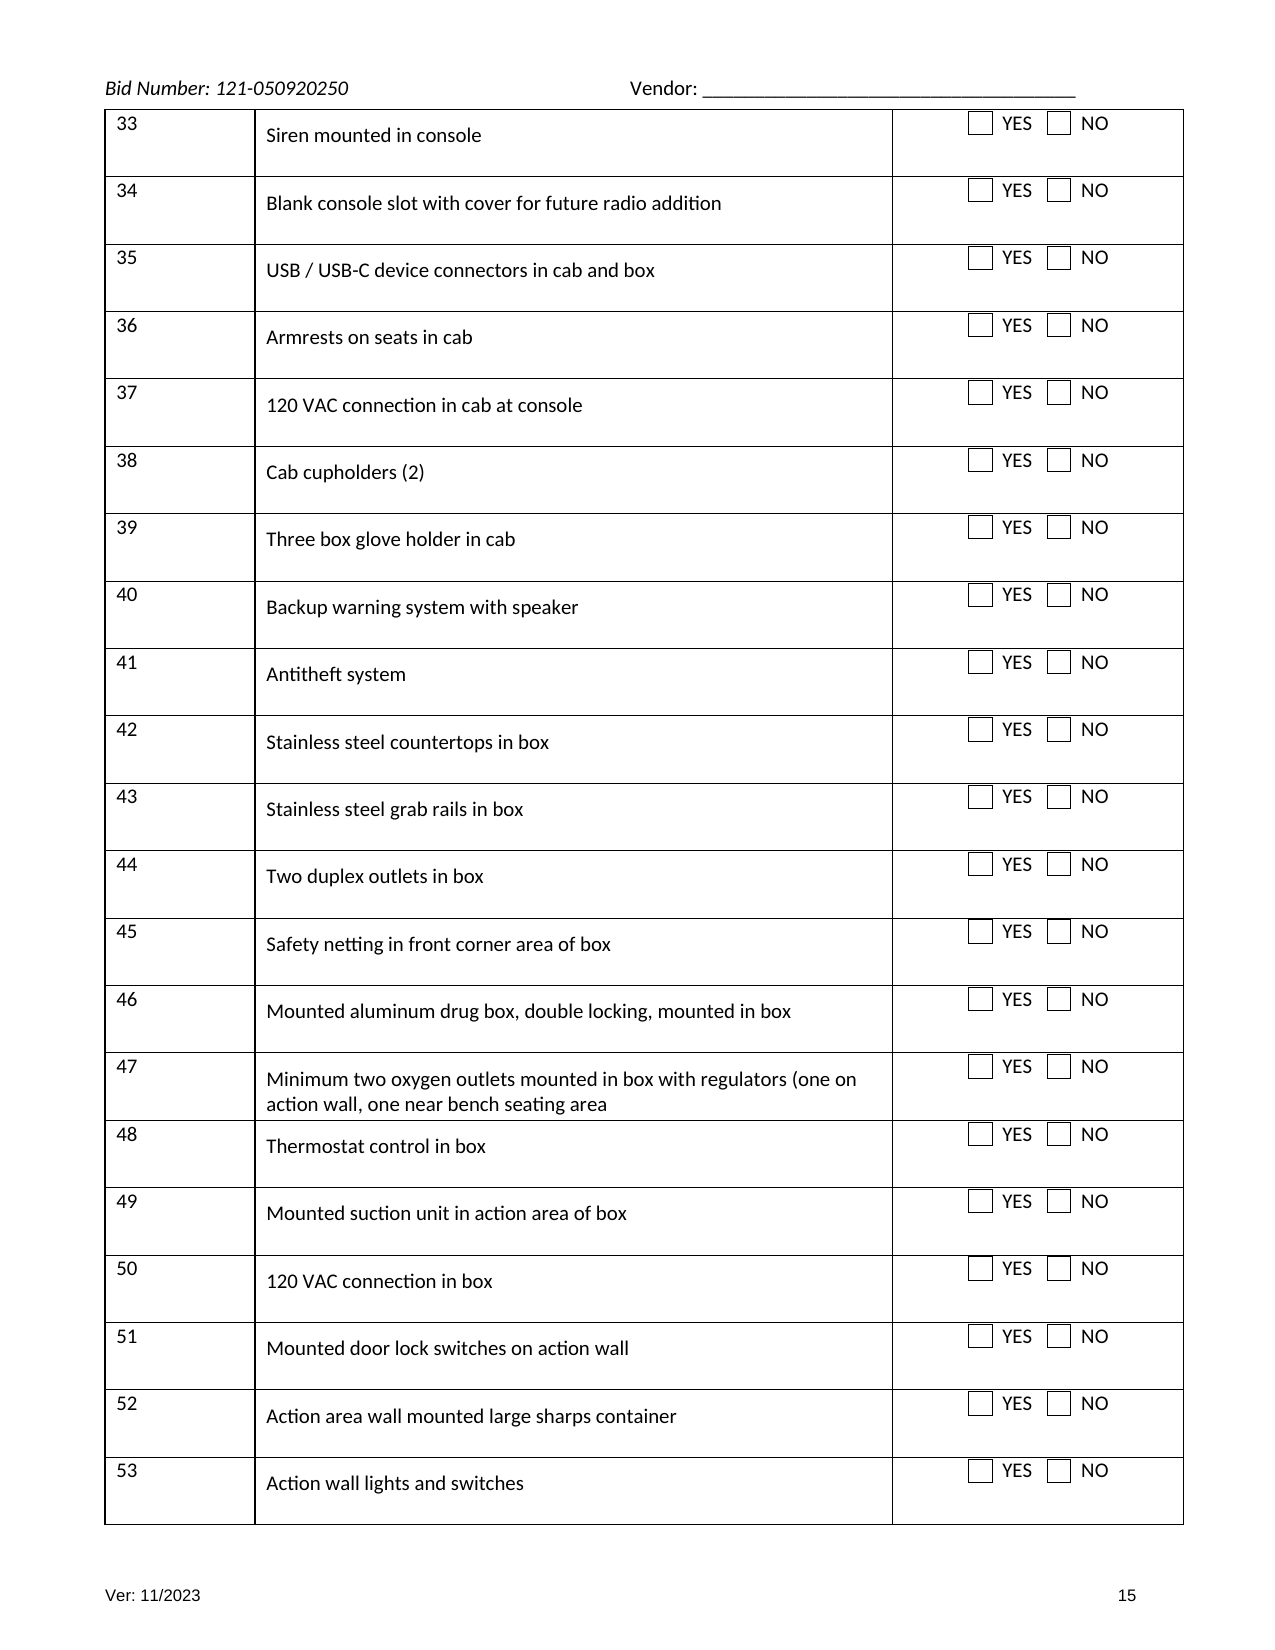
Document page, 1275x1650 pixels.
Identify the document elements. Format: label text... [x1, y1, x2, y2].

table_cell YES NO [893, 784, 1183, 850]
table_cell YES NO [893, 177, 1183, 243]
table_cell YES NO [893, 716, 1183, 783]
table_cell 34 [106, 177, 254, 243]
table_cell Thermostat control in box [256, 1121, 892, 1187]
table_cell YES NO [893, 379, 1183, 446]
table_cell Three box glove holder in cab [256, 514, 892, 581]
table_cell YES NO [893, 1256, 1183, 1322]
table_cell YES NO [893, 582, 1183, 648]
table_cell Siren mounted in console [256, 110, 892, 176]
table_cell Blank console slot with cover for future radio addition [256, 177, 892, 243]
table_cell 36 [106, 312, 254, 378]
table_cell 44 [106, 851, 254, 917]
table_cell YES NO [893, 447, 1183, 513]
table_cell Minimum two oxygen outlets mounted in box with regulators (one on action wall, one near bench seating area [256, 1053, 892, 1120]
table_cell Cab cupholders (2) [256, 447, 892, 513]
table_cell 42 [106, 716, 254, 783]
table_cell YES NO [893, 245, 1183, 311]
table_cell 38 [106, 447, 254, 513]
table_cell 41 [106, 649, 254, 715]
table_cell Backup warning system with speaker [256, 582, 892, 648]
table_cell 39 [106, 514, 254, 581]
table_cell Armrests on seats in cab [256, 312, 892, 378]
table_cell 48 [106, 1121, 254, 1187]
table_cell Mounted suction unit in action area of box [256, 1188, 892, 1254]
table_cell 45 [106, 919, 254, 985]
table_cell YES NO [893, 919, 1183, 985]
table_cell YES NO [893, 1188, 1183, 1254]
table_cell 35 [106, 245, 254, 311]
table_cell YES NO [893, 1390, 1183, 1457]
table_cell 40 [106, 582, 254, 648]
table_cell Action area wall mounted large sharps container [256, 1390, 892, 1457]
table_cell Mounted aluminum drug box, double locking, mounted in box [256, 986, 892, 1052]
table_cell Stainless steel grab rails in box [256, 784, 892, 850]
table_cell 37 [106, 379, 254, 446]
table_cell 52 [106, 1390, 254, 1457]
table_cell YES NO [893, 110, 1183, 176]
table_cell YES NO [893, 1053, 1183, 1120]
table_cell 53 [106, 1458, 254, 1524]
table_cell 120 VAC connection in cab at console [256, 379, 892, 446]
table_cell 51 [106, 1323, 254, 1389]
table_cell YES NO [893, 312, 1183, 378]
table_cell USB / USB-C device connectors in cab and box [256, 245, 892, 311]
table_cell Mounted door lock switches on action wall [256, 1323, 892, 1389]
table_cell Stainless steel countertops in box [256, 716, 892, 783]
table_cell YES NO [893, 851, 1183, 917]
table_cell 47 [106, 1053, 254, 1120]
table_cell YES NO [893, 1458, 1183, 1524]
table_cell Safety netting in front corner area of box [256, 919, 892, 985]
table_cell YES NO [893, 986, 1183, 1052]
table_cell 46 [106, 986, 254, 1052]
table_cell 49 [106, 1188, 254, 1254]
table_cell 33 [106, 110, 254, 176]
table_cell 43 [106, 784, 254, 850]
table_cell 50 [106, 1256, 254, 1322]
table_cell Action wall lights and switches [256, 1458, 892, 1524]
table_cell Two duplex outlets in box [256, 851, 892, 917]
table_cell YES NO [893, 514, 1183, 581]
table_cell YES NO [893, 1323, 1183, 1389]
table_cell YES NO [893, 649, 1183, 715]
table_cell YES NO [893, 1121, 1183, 1187]
table_cell Antitheft system [256, 649, 892, 715]
table_cell 120 VAC connection in box [256, 1256, 892, 1322]
